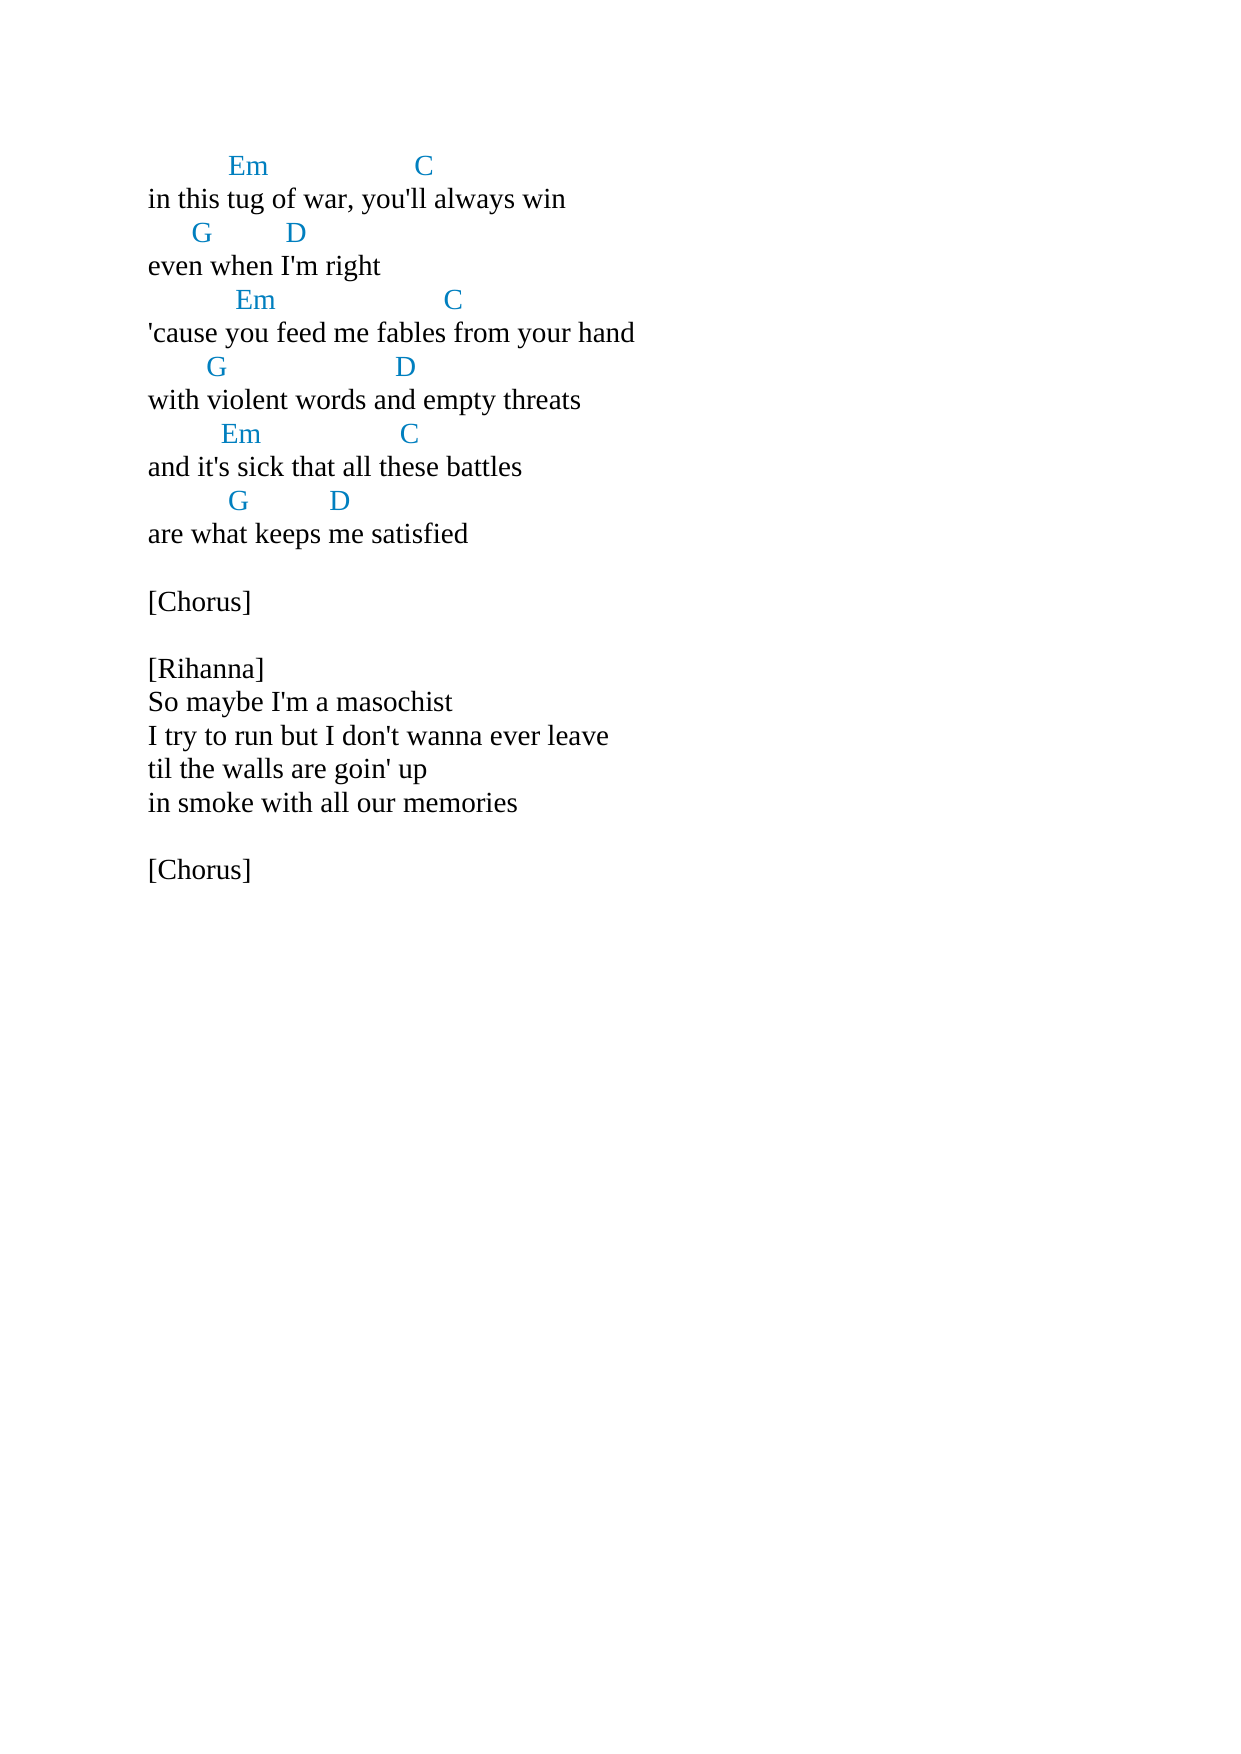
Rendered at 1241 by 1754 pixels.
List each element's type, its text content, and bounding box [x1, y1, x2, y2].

text Em C [148, 416, 1093, 449]
text with violent words and empty threats [148, 382, 1093, 416]
text Em C [148, 282, 1093, 315]
text [Rihanna] [148, 651, 1093, 684]
text [Chorus] [148, 584, 1093, 617]
text So maybe I'm a masochist [148, 684, 1093, 718]
text G D [148, 349, 1093, 382]
text even when I'm right [148, 248, 1093, 282]
text and it's sick that all these battles [148, 449, 1093, 483]
text 'cause you feed me fables from your hand [148, 315, 1093, 349]
text til the walls are goin' up [148, 751, 1093, 785]
text Em C [148, 148, 1093, 181]
text G D [148, 483, 1093, 517]
text in this tug of war, you'll always win [148, 181, 1093, 215]
text are what keeps me satisfied [148, 517, 1093, 550]
text [Chorus] [148, 852, 1093, 886]
text I try to run but I don't wanna ever leave [148, 718, 1093, 751]
text in smoke with all our memories [148, 785, 1093, 818]
text G D [148, 215, 1093, 248]
